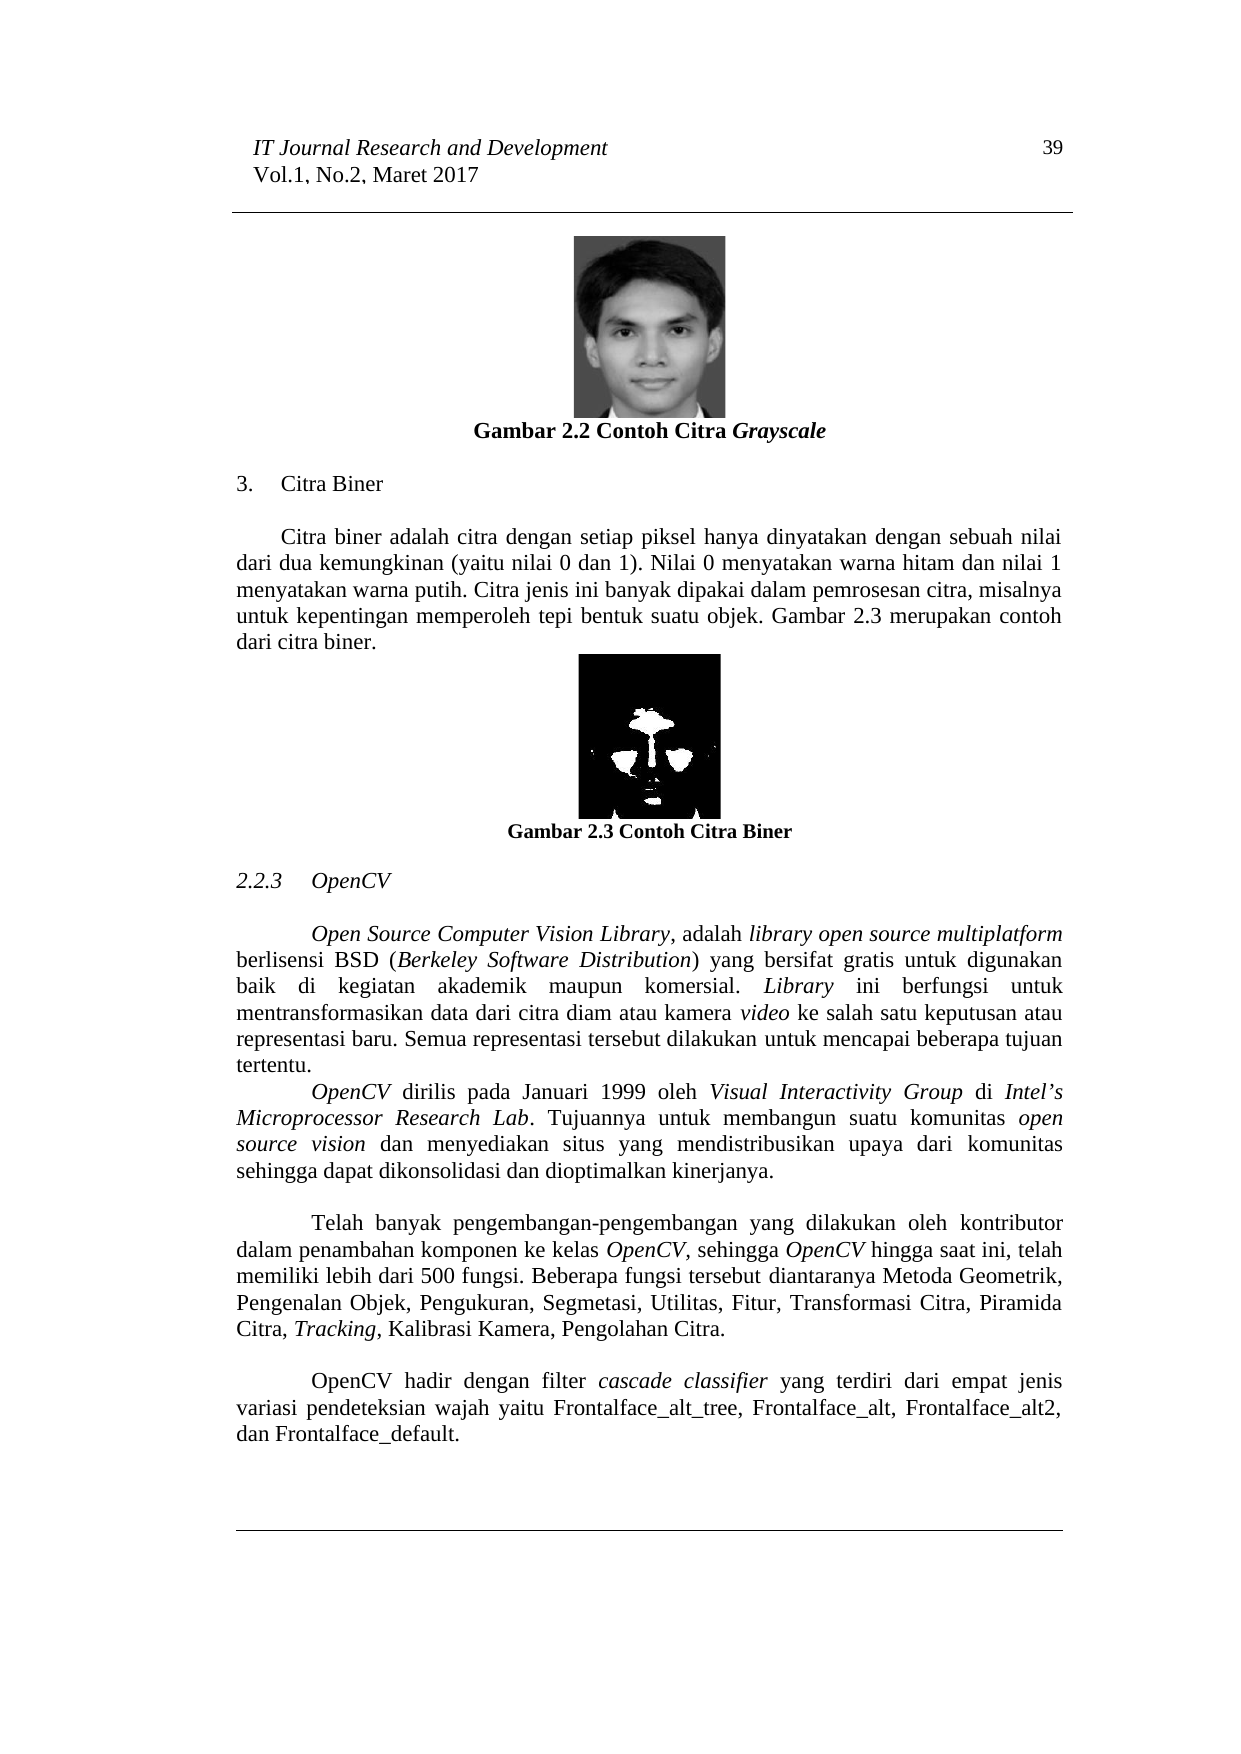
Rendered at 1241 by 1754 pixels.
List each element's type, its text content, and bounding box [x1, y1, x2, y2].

text OpenCV hadir dengan filter cascade classifier yang terdiri dari empat jenis variasi pendeteksian wajah yaitu Frontalface_alt_tree, Frontalface_alt, Frontalface_alt2, dan Frontalface_default. [236, 1368, 1063, 1447]
text Gambar 2.3 Contoh Citra Biner [236, 819, 1063, 843]
text Telah banyak pengembangan-pengembangan yang dilakukan oleh kontributor dalam penambahan komponen ke kelas OpenCV, sehingga OpenCV hingga saat ini, telah memiliki lebih dari 500 fungsi. Beberapa fungsi tersebut diantaranya Metoda Geometrik, Pengenalan Objek, Pengukuran, Segmetasi, Utilitas, Fitur, Transformasi Citra, Piramida Citra, Tracking, Kalibrasi Kamera, Pengolahan Citra. [236, 1209, 1063, 1341]
list OpenCV [236, 867, 1063, 893]
text Open Source Computer Vision Library, adalah library open source multiplatform berlisensi BSD (Berkeley Software Distribution) yang bersifat gratis untuk digunakan baik di kegiatan akademik maupun komersial. Library ini berfungsi untuk mentransformasikan data dari citra diam atau kamera video ke salah satu keputusan atau representasi baru. Semua representasi tersebut dilakukan untuk mencapai beberapa tujuan tertentu. [236, 919, 1063, 1078]
text Gambar 2.2 Contoh Citra Grayscale [236, 417, 1063, 444]
text OpenCV dirilis pada Januari 1999 oleh Visual Interactivity Group di Intel’s Microprocessor Research Lab. Tujuannya untuk membangun suatu komunitas open source vision dan menyediakan situs yang mendistribusikan upaya dari komunitas sehingga dapat dikonsolidasi dan dioptimalkan kinerjanya. [236, 1078, 1063, 1183]
picture [578, 654, 721, 819]
list Citra Biner [236, 470, 1063, 497]
picture [573, 236, 726, 418]
list Citra biner adalah citra dengan setiap piksel hanya dinyatakan dengan sebuah nilai dari dua kemungkinan (yaitu nilai 0 dan 1). Nilai 0 menyatakan warna hitam dan nilai 1 menyatakan warna putih. Citra jenis ini banyak dipakai dalam pemrosesan citra, misalnya untuk kepentingan memperoleh tepi bentuk suatu objek. Gambar 2.3 merupakan contoh dari citra biner. [236, 523, 1063, 655]
